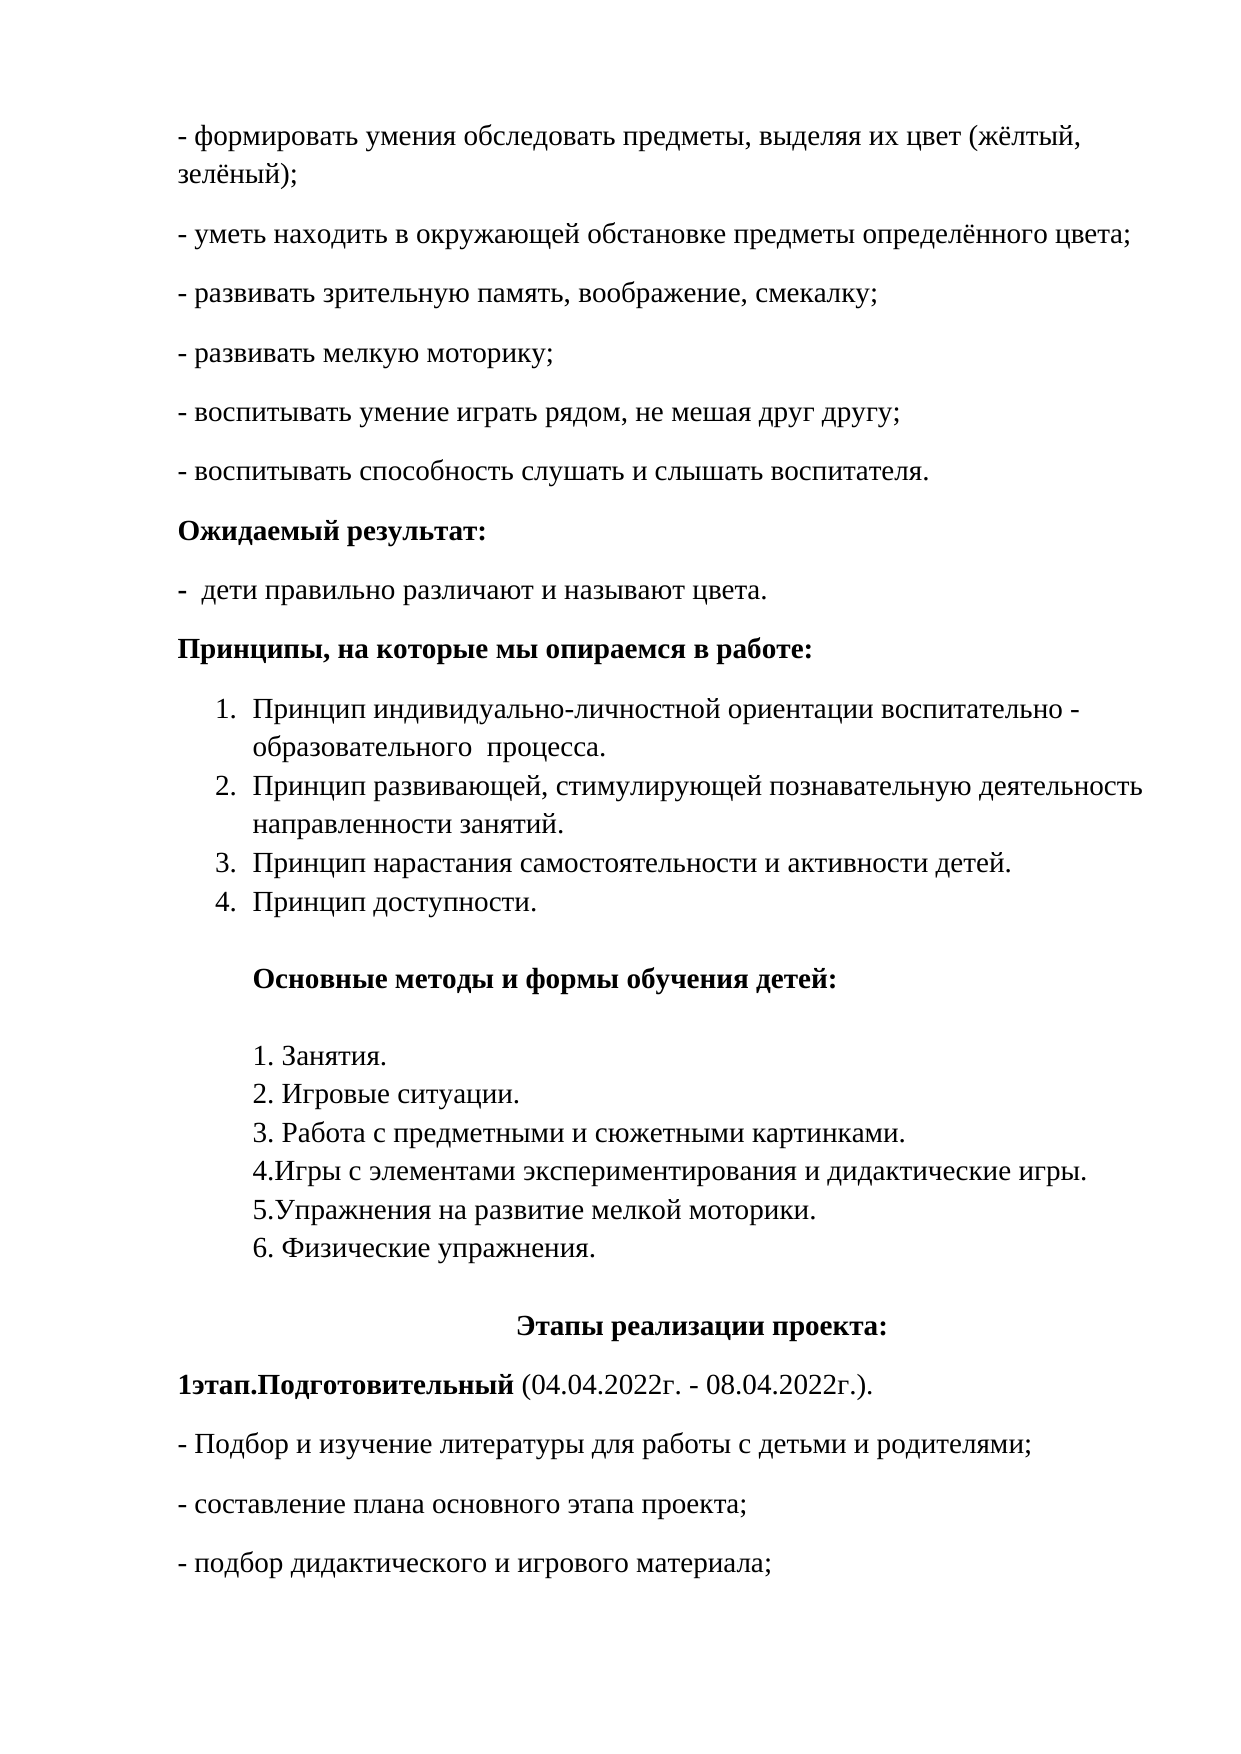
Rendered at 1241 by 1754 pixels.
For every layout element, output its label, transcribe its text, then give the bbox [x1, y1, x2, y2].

text Принципы, на которые мы опираемся в работе: [177, 632, 1152, 665]
text - формировать умения обследовать предметы, выделяя их цвет (жёлтый, зелёный); [177, 118, 1152, 190]
text - уметь находить в окружающей обстановке предметы определённого цвета; [177, 216, 1152, 249]
list Принцип нарастания самостоятельности и активности детей. [215, 845, 1152, 879]
text - Подбор и изучение литературы для работы с детьми и родителями; [177, 1426, 1152, 1460]
list 6. Физические упражнения. [252, 1231, 1152, 1264]
list Основные методы и формы обучения детей: [252, 961, 1152, 994]
list Принцип доступности. [215, 884, 1152, 917]
text - подбор дидактического и игрового материала; [177, 1545, 1152, 1579]
list 1. Занятия. [252, 1038, 1152, 1071]
text - дети правильно различают и называют цвета. [177, 572, 1152, 606]
list Принцип индивидуально-личностной ориентации воспитательно -обpaзовательного пpoцесса. [215, 691, 1152, 763]
text - воспитывать способность слушать и слышать воспитателя. [177, 453, 1152, 487]
text 1этап.Подготовительный (04.04.2022г. - 08.04.2022г.). [177, 1367, 1152, 1401]
list 5.Упражнения на развитие мелкой моторики. [252, 1192, 1152, 1226]
text - составление плана основного этапа проекта; [177, 1486, 1152, 1519]
list 2. Игровые ситуации. [252, 1076, 1152, 1110]
text - развивать мелкую моторику; [177, 335, 1152, 368]
text - развивать зрительную память, воображение, смекалку; [177, 275, 1152, 309]
list 4.Игры с элементами экспериментирования и дидактические игры. [252, 1153, 1152, 1187]
text - воспитывать умение играть рядом, не мешая друг другу; [177, 394, 1152, 428]
list Этапы реализации проекта: [252, 1308, 1152, 1341]
list 3. Работа с предметными и сюжетными картинками. [252, 1115, 1152, 1148]
list Принцип развивающей, стимулирующей познавательную деятельность направленности занятий. [215, 768, 1152, 840]
text Ожидаемый результат: [177, 513, 1152, 546]
